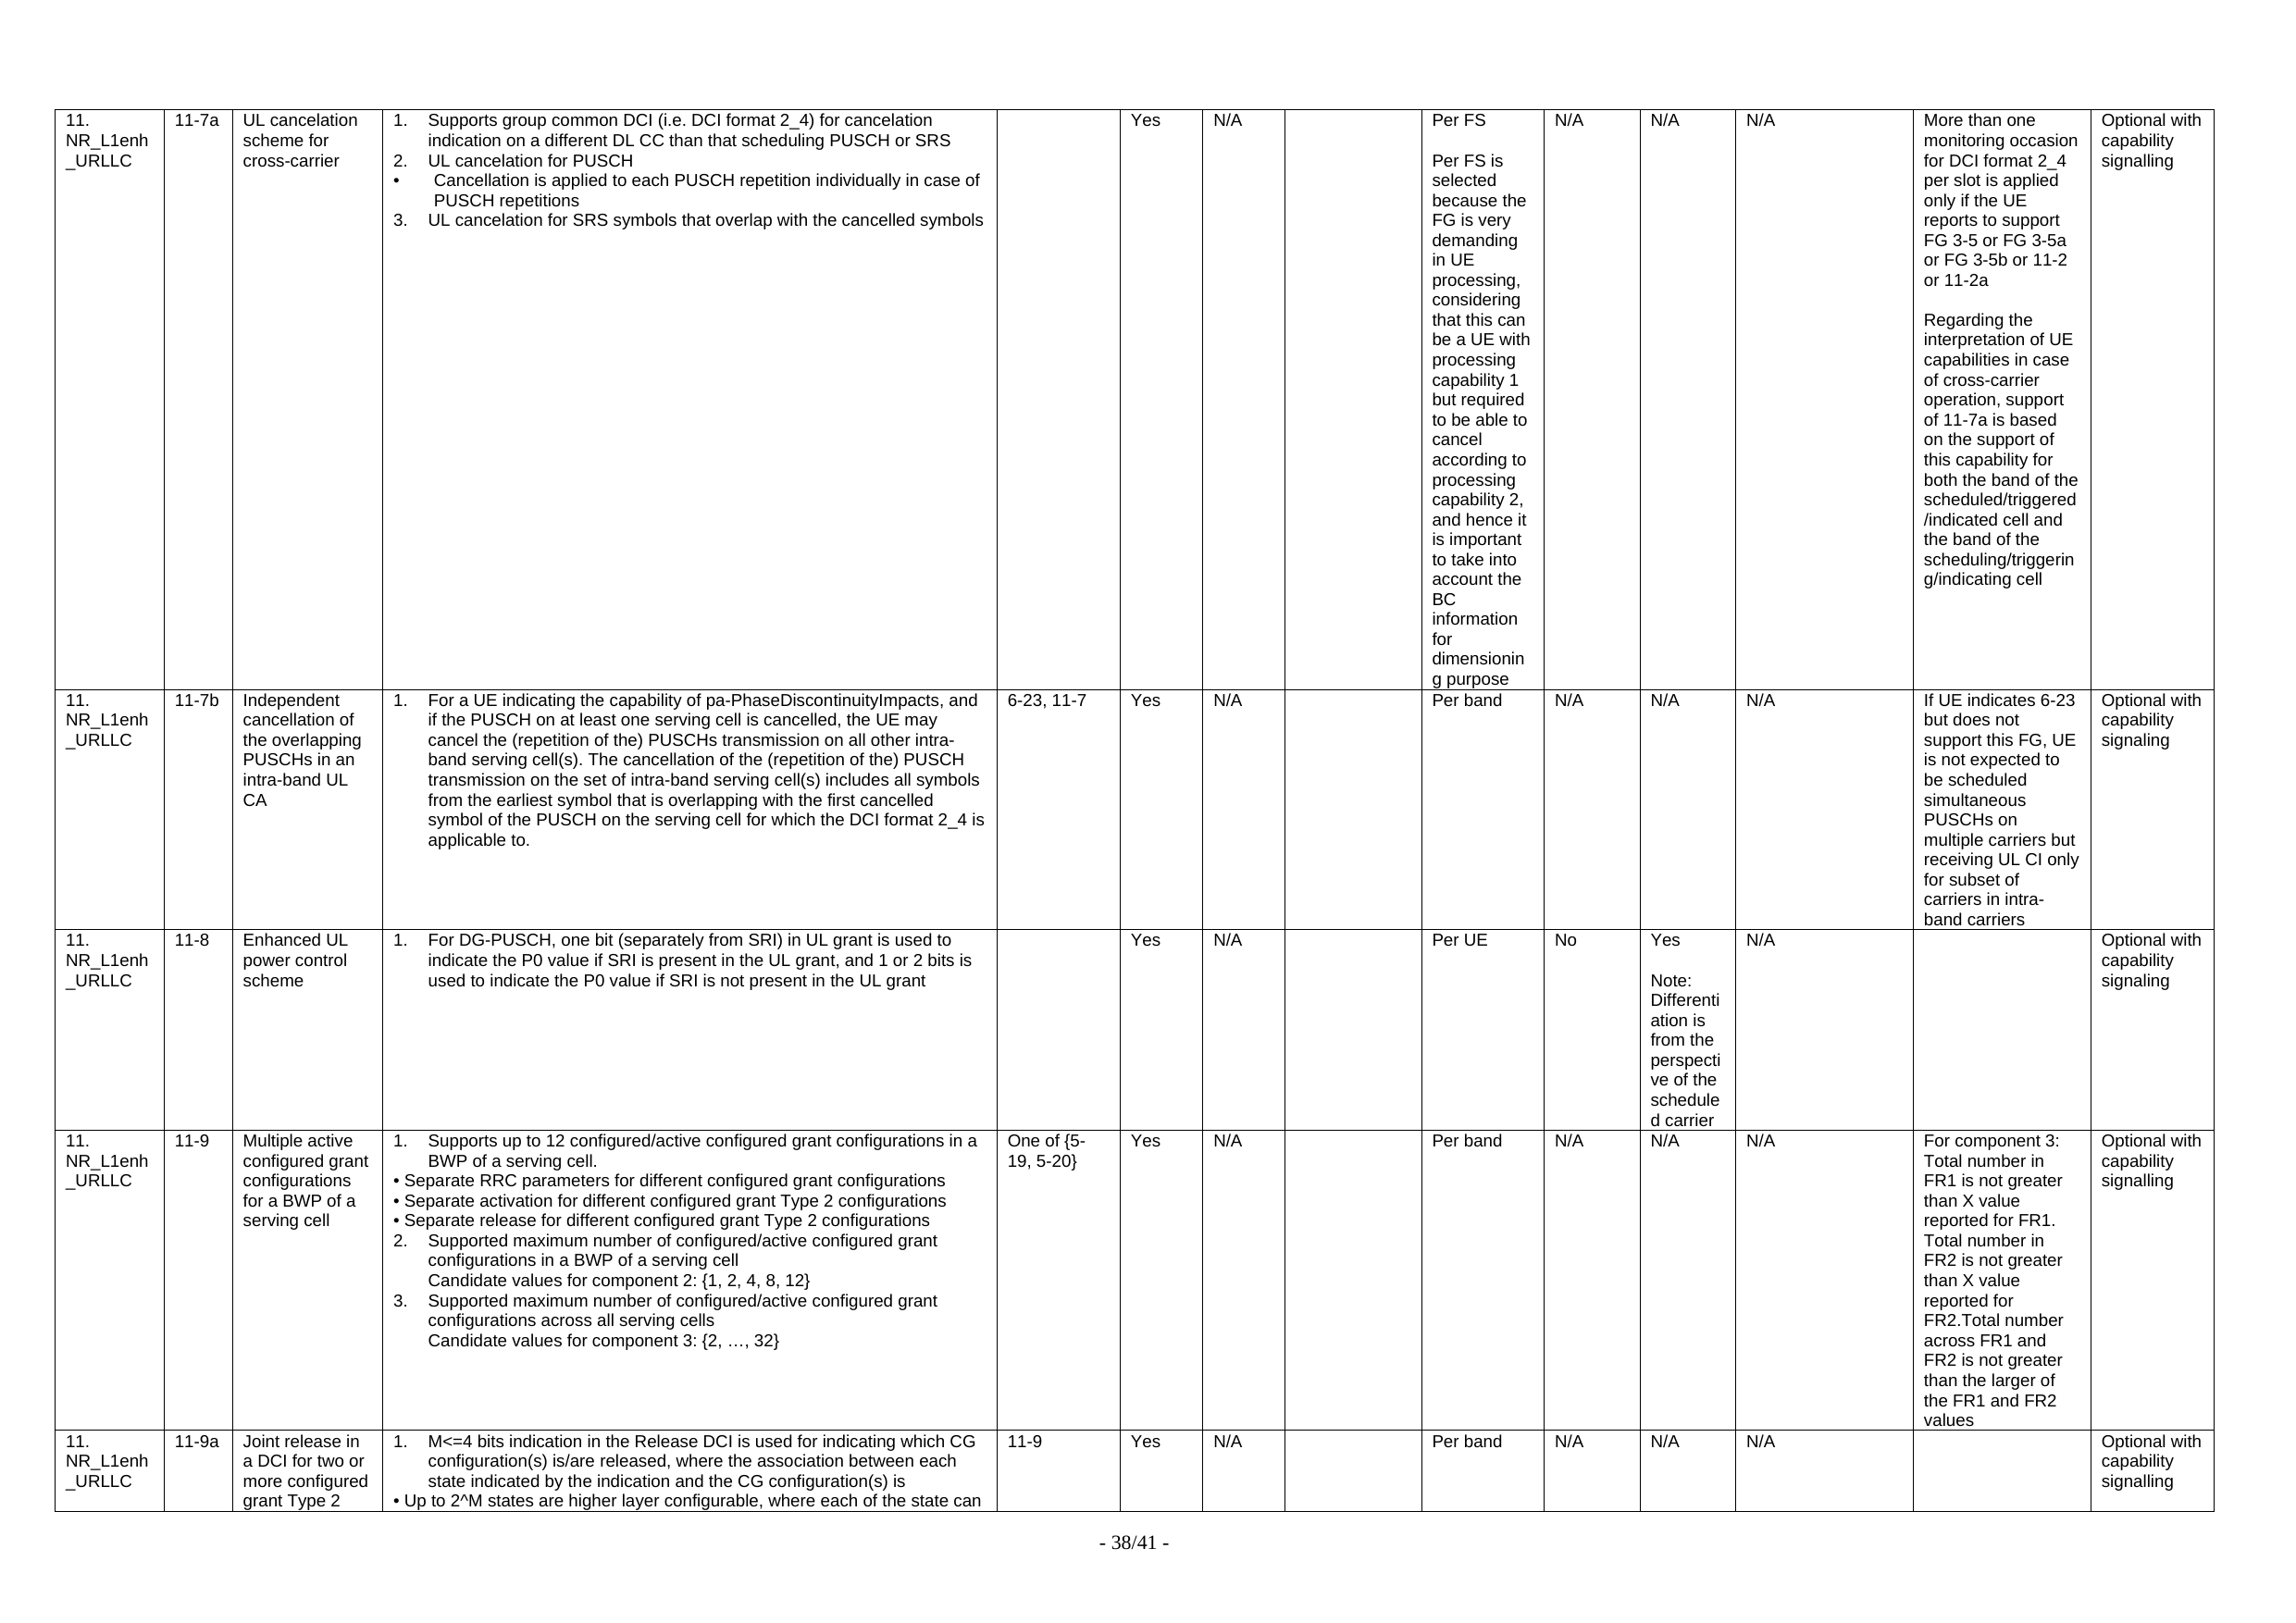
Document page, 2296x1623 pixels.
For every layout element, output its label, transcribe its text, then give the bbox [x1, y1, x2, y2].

table_cell 11. NR_L1enh_URLLC [56, 690, 164, 929]
table_cell Optional with capability signalling [2091, 1131, 2214, 1430]
table_cell Yes [1121, 690, 1202, 929]
table_cell [1285, 930, 1421, 1130]
table_cell More than one monitoring occasion for DCI format 2_4 per slot is applied only if the UE reports to support FG 3-5 or FG 3-5a or FG 3-5b or 11-2 or 11-2a Regarding the interpretation of UE capabilities in case of cross-carrier operation, support of 11-7a is based on the support of this capability for both the band of the scheduled/triggered/indicated cell and the band of the scheduling/triggering/indicating cell [1914, 110, 2091, 688]
table_cell [1285, 690, 1421, 929]
table_cell One of {5-19, 5-20} [998, 1131, 1120, 1430]
table_cell UL cancelation scheme for cross-carrier [233, 110, 382, 688]
table_cell Optional with capability signaling [2091, 930, 2214, 1130]
table_cell 11-9 [998, 1431, 1120, 1511]
table_cell [1285, 110, 1421, 688]
table_cell [998, 110, 1120, 688]
table_cell 11. NR_L1enh_URLLC [56, 930, 164, 1130]
table_cell Independent cancellation of the overlapping PUSCHs in an intra-band UL CA [233, 690, 382, 929]
table_cell N/A [1641, 1131, 1735, 1430]
table_cell 6-23, 11-7 [998, 690, 1120, 929]
table_cell N/A [1736, 690, 1913, 929]
table_cell Yes [1121, 930, 1202, 1130]
table_cell Yes [1121, 1431, 1202, 1511]
table_cell 11. NR_L1enh_URLLC [56, 110, 164, 688]
table_cell N/A [1641, 110, 1735, 688]
table_cell Per UE [1422, 930, 1544, 1130]
table_cell [1914, 930, 2091, 1130]
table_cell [233, 1431, 382, 1511]
table_cell Enhanced UL power control scheme [233, 930, 382, 1130]
table_cell Yes Note: Differentiation is from the perspective of the scheduled carrier [1641, 930, 1735, 1130]
table_cell [1914, 1431, 2091, 1511]
table_cell For a UE indicating the capability of pa-PhaseDiscontinuityImpacts, and if the PUSCH on at least one serving cell is cancelled, the UE may cancel the (repetition of the) PUSCHs transmission on all other intra-band serving cell(s). The cancellation of the (repetition of the) PUSCH transmission on the set of intra-band serving cell(s) includes all symbols from the earliest symbol that is overlapping with the first cancelled symbol of the PUSCH on the serving cell for which the DCI format 2_4 is applicable to. [383, 690, 997, 929]
table_cell Multiple active configured grant configurations for a BWP of a serving cell [233, 1131, 382, 1430]
table_cell 11. NR_L1enh_URLLC [56, 1131, 164, 1430]
table_cell Per band [1422, 1131, 1544, 1430]
table_cell N/A [1641, 1431, 1735, 1511]
table_cell 11-7a [165, 110, 232, 688]
table_cell N/A [1736, 110, 1913, 688]
table_cell Yes [1121, 110, 1202, 688]
table_cell 11-9 [165, 1131, 232, 1430]
table_cell For DG-PUSCH, one bit (separately from SRI) in UL grant is used to indicate the P0 value if SRI is present in the UL grant, and 1 or 2 bits is used to indicate the P0 value if SRI is not present in the UL grant [383, 930, 997, 1130]
table_cell N/A [1203, 1131, 1285, 1430]
table_cell Optional with capability signaling [2091, 690, 2214, 929]
table_cell N/A [1641, 690, 1735, 929]
table_cell No [1545, 930, 1640, 1130]
table_cell Supports up to 12 configured/active configured grant configurations in a BWP of a serving cell. • Separate RRC parameters for different configured grant configurations • Separate activation for different configured grant Type 2 configurations • Separate release for different configured grant Type 2 configurations Supported maximum number of configured/active configured grant configurations in a BWP of a serving cell Candidate values for component 2: {1, 2, 4, 8, 12} Supported maximum number of configured/active configured grant configurations across all serving cells Candidate values for component 3: {2, …, 32} [383, 1131, 997, 1430]
table_cell Per band [1422, 1431, 1544, 1511]
table_cell N/A [1545, 1431, 1640, 1511]
table_cell Per band [1422, 690, 1544, 929]
table_cell [998, 930, 1120, 1130]
table_cell N/A [1203, 1431, 1285, 1511]
table_cell N/A [1545, 110, 1640, 688]
table_cell N/A [1736, 930, 1913, 1130]
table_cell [383, 1431, 997, 1511]
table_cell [2091, 1431, 2214, 1511]
table_cell Yes [1121, 1131, 1202, 1430]
table_cell [1285, 1131, 1421, 1430]
table_cell N/A [1203, 930, 1285, 1130]
table_cell 11-7b [165, 690, 232, 929]
table_cell N/A [1736, 1431, 1913, 1511]
table_cell 11-8 [165, 930, 232, 1130]
table_cell N/A [1203, 110, 1285, 688]
table_cell If UE indicates 6-23 but does not support this FG, UE is not expected to be scheduled simultaneous PUSCHs on multiple carriers but receiving UL CI only for subset of carriers in intra-band carriers [1914, 690, 2091, 929]
table_cell 11-9a [165, 1431, 232, 1511]
table_cell Supports group common DCI (i.e. DCI format 2_4) for cancelation indication on a different DL CC than that scheduling PUSCH or SRS UL cancelation for PUSCH Cancellation is applied to each PUSCH repetition individually in case of PUSCH repetitions UL cancelation for SRS symbols that overlap with the cancelled symbols [383, 110, 997, 688]
table_cell [1285, 1431, 1421, 1511]
table_cell N/A [1203, 690, 1285, 929]
table_cell Optional with capability signalling [2091, 110, 2214, 688]
table_cell 11. NR_L1enh_URLLC [56, 1431, 164, 1511]
table_cell N/A [1545, 690, 1640, 929]
table_cell N/A [1545, 1131, 1640, 1430]
table_cell Per FS Per FS is selected because the FG is very demanding in UE processing, considering that this can be a UE with processing capability 1 but required to be able to cancel according to processing capability 2, and hence it is important to take into account the BC information for dimensioning purpose [1422, 110, 1544, 688]
table_cell For component 3: Total number in FR1 is not greater than X value reported for FR1. Total number in FR2 is not greater than X value reported for FR2.Total number across FR1 and FR2 is not greater than the larger of the FR1 and FR2 values [1914, 1131, 2091, 1430]
table_cell N/A [1736, 1131, 1913, 1430]
